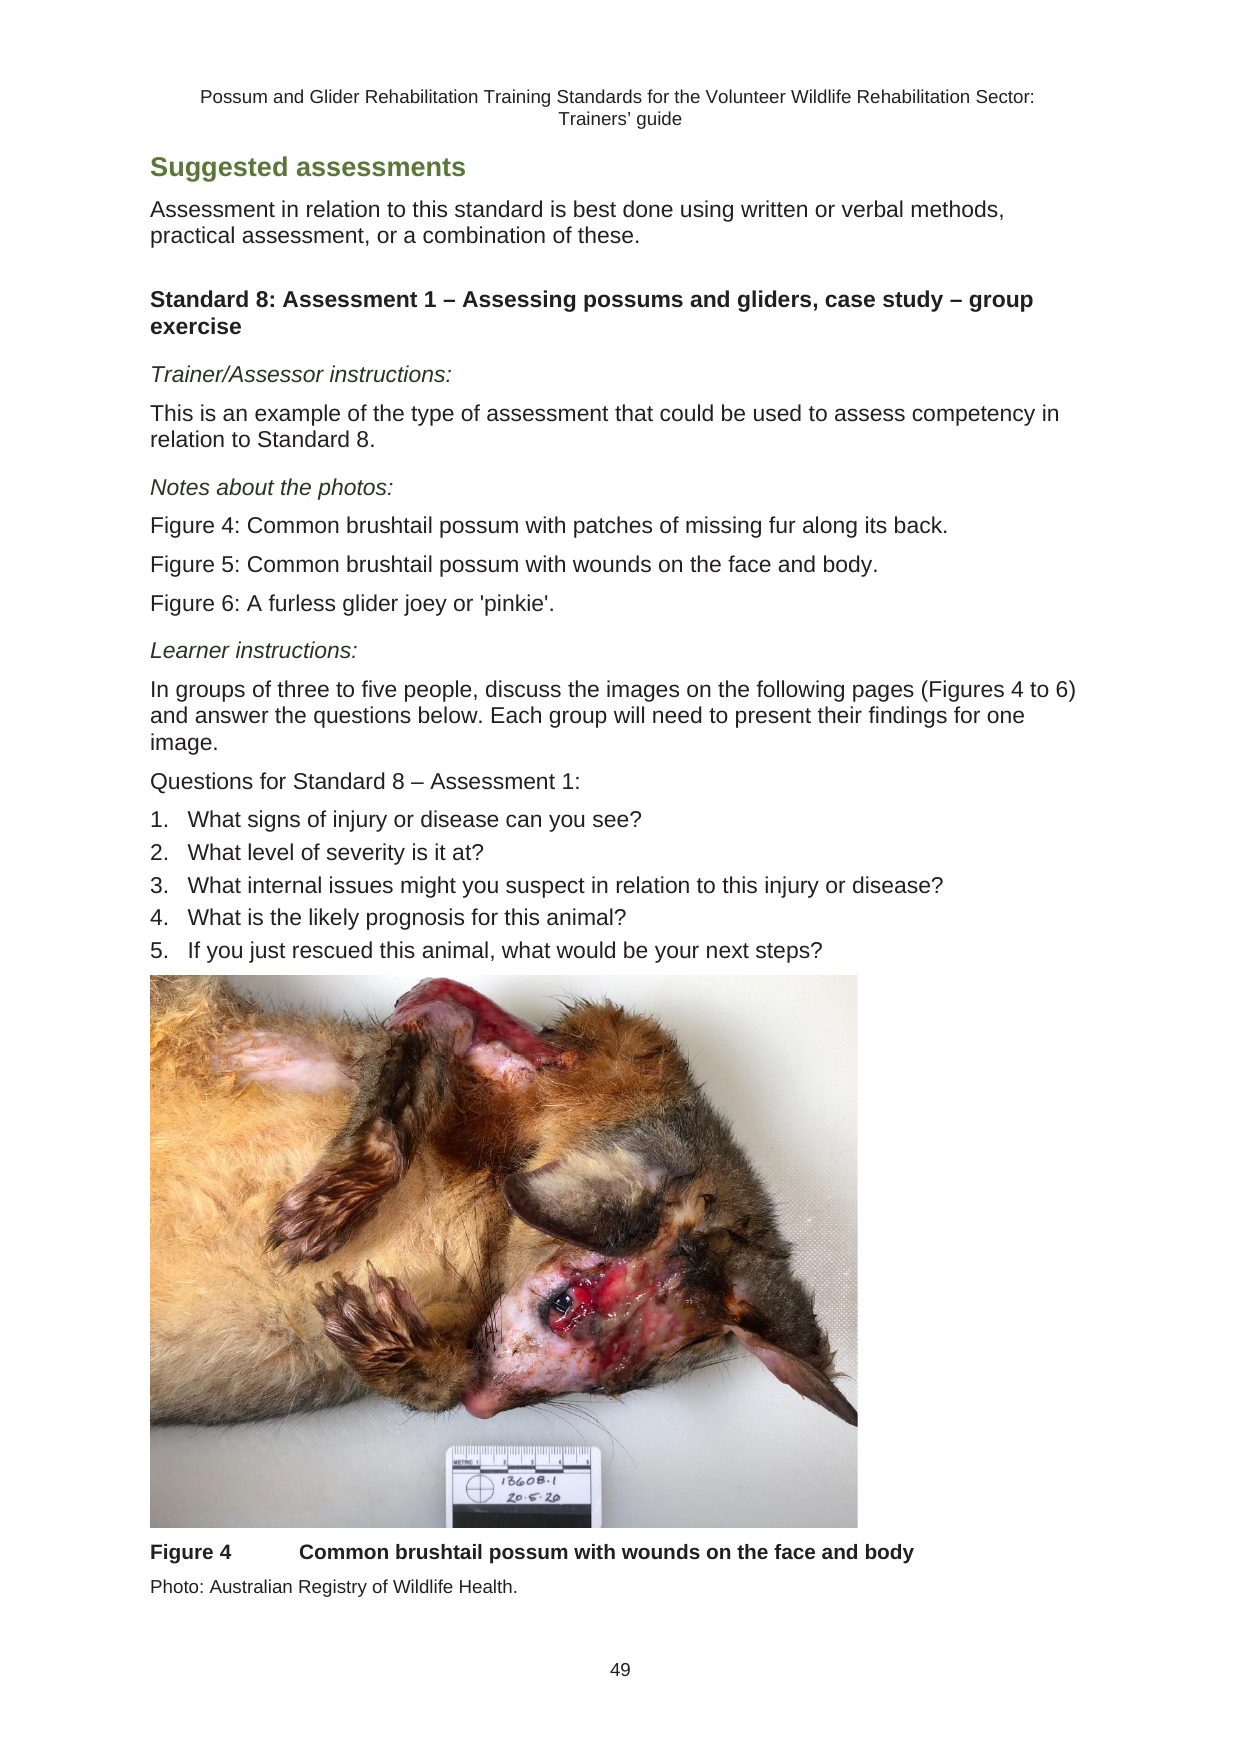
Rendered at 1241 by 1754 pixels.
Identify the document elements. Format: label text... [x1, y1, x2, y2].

text Figure 4 Common brushtail possum with wounds on the face and body [150, 1540, 1090, 1564]
text Questions for Standard 8 – Assessment 1: [150, 768, 1090, 794]
list What level of severity is it at? [150, 839, 1090, 865]
subtitle Notes about the photos: [150, 473, 1090, 500]
text Figure 6: A furless glider joey or 'pinkie'. [150, 590, 1090, 616]
subtitle Standard 8: Assessment 1 – Assessing possums and gliders, case study – group exercise [150, 286, 1090, 340]
list If you just rescued this animal, what would be your next steps? [150, 937, 1090, 963]
text Assessment in relation to this standard is best done using written or verbal methods, practical assessment, or a combination of these. [150, 196, 1090, 248]
text In groups of three to five people, discuss the images on the following pages (Figures 4 to 6) and answer the questions below. Each group will need to present their findings for one image. [150, 676, 1090, 755]
subtitle Suggested assessments [150, 150, 1090, 183]
text Photo: Australian Registry of Wildlife Health. [150, 1576, 1061, 1598]
text Figure 4: Common brushtail possum with patches of missing fur along its back. [150, 512, 1090, 539]
text Figure 5: Common brushtail possum with wounds on the face and body. [150, 551, 1090, 577]
subtitle Learner instructions: [150, 637, 1090, 663]
picture [150, 975, 858, 1528]
list What is the likely prognosis for this animal? [150, 904, 1090, 931]
list What signs of injury or disease can you see? [150, 806, 1090, 833]
text This is an example of the type of assessment that could be used to assess competency in relation to Standard 8. [150, 400, 1090, 453]
subtitle Trainer/Assessor instructions: [150, 361, 1090, 387]
list What internal issues might you suspect in relation to this injury or disease? [150, 872, 1090, 898]
